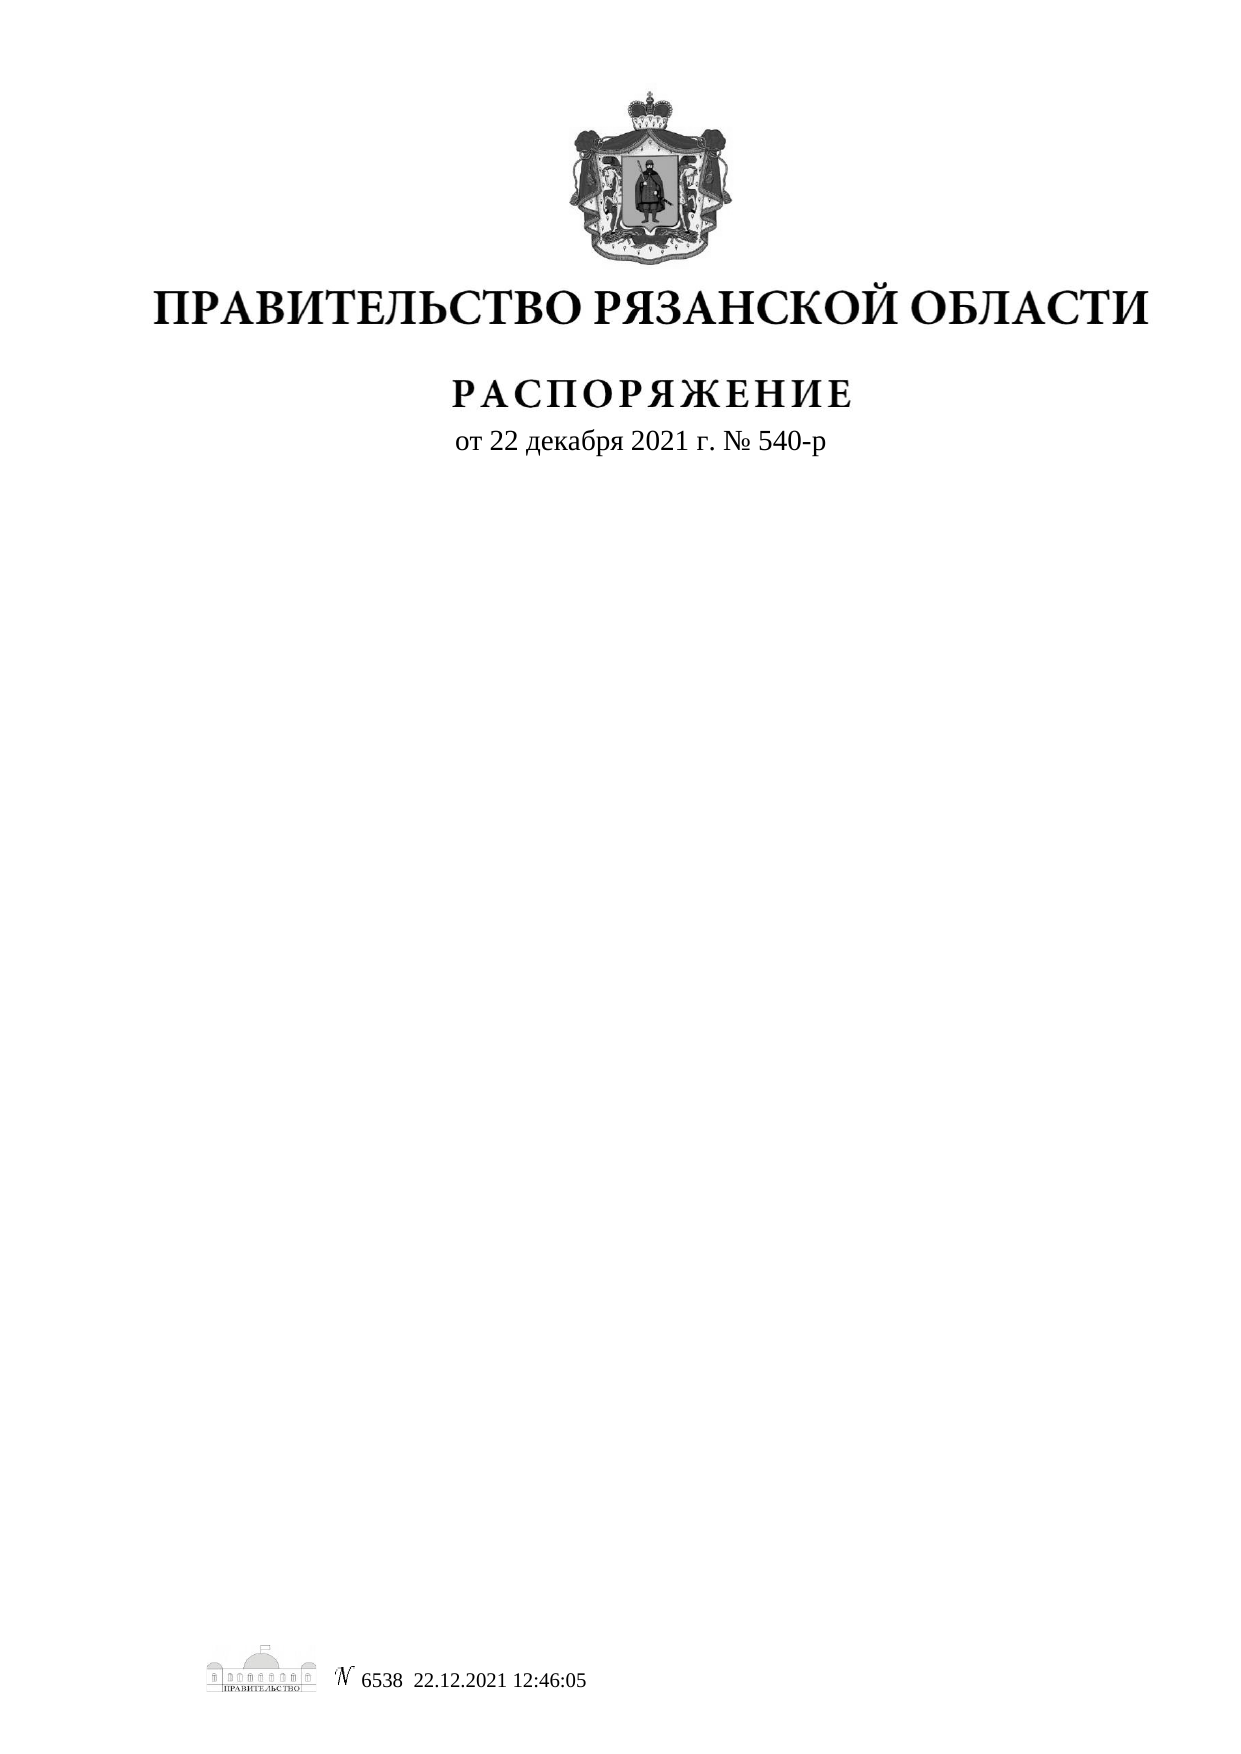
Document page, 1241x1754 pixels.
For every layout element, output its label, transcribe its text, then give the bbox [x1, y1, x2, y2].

picture [330, 1663, 359, 1687]
text от 22 декабря 2021 г. № 540-р [207, 424, 1181, 457]
picture [206, 1645, 317, 1692]
